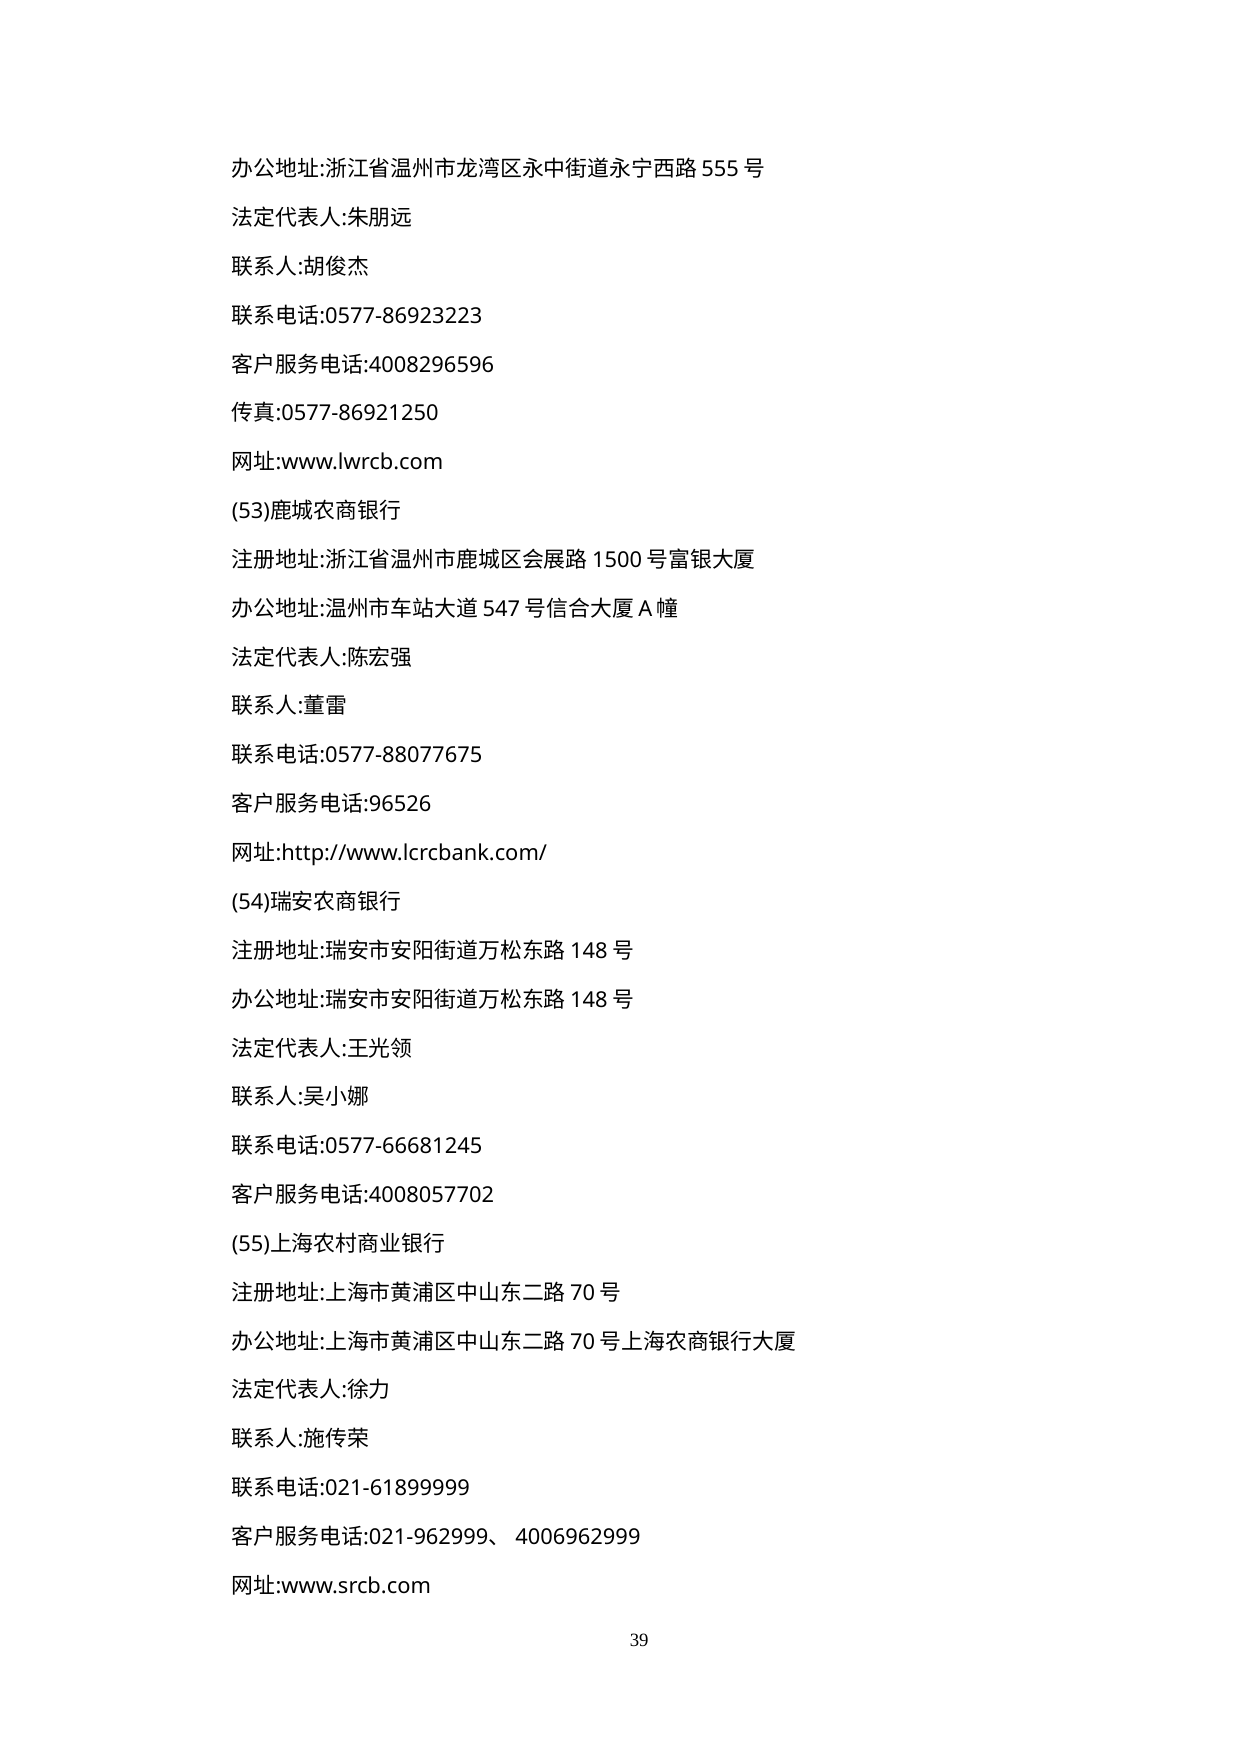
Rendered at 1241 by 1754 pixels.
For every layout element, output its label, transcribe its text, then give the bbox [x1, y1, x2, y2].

text 办公地址:温州市车站大道547号信合大厦A幢 [188, 590, 1052, 623]
text 办公地址:瑞安市安阳街道万松东路148号 [188, 981, 1052, 1014]
text 联系人:吴小娜 [188, 1079, 1052, 1112]
text 客户服务电话:4008296596 [188, 346, 1052, 379]
text 法定代表人:徐力 [188, 1372, 1052, 1405]
text 联系电话:0577-86923223 [188, 297, 1052, 330]
text 注册地址:瑞安市安阳街道万松东路148号 [188, 932, 1052, 965]
text 法定代表人:王光领 [188, 1030, 1052, 1063]
text 法定代表人:朱朋远 [188, 199, 1052, 232]
text 办公地址:上海市黄浦区中山东二路70号上海农商银行大厦 [188, 1323, 1052, 1356]
text (53)鹿城农商银行 [188, 492, 1052, 526]
text 网址:www.lwrcb.com [188, 444, 1052, 477]
text 联系电话:0577-88077675 [188, 737, 1052, 770]
text 传真:0577-86921250 [188, 395, 1052, 428]
text 客户服务电话:96526 [188, 786, 1052, 819]
text 联系电话:0577-66681245 [188, 1128, 1052, 1161]
text 联系电话:021-61899999 [188, 1469, 1052, 1503]
text 网址:www.srcb.com [188, 1567, 1052, 1600]
text 联系人:董雷 [188, 688, 1052, 721]
text 客户服务电话:021-962999、 4006962999 [188, 1518, 1052, 1551]
text 联系人:胡俊杰 [188, 248, 1052, 281]
text 网址:http://www.lcrcbank.com/ [188, 834, 1052, 867]
text (55)上海农村商业银行 [188, 1225, 1052, 1258]
text 法定代表人:陈宏强 [188, 639, 1052, 672]
text 办公地址:浙江省温州市龙湾区永中街道永宁西路555号 [188, 151, 1052, 183]
text (54)瑞安农商银行 [188, 883, 1052, 916]
text 联系人:施传荣 [188, 1421, 1052, 1454]
text 注册地址:浙江省温州市鹿城区会展路1500号富银大厦 [188, 541, 1052, 574]
text 客户服务电话:4008057702 [188, 1176, 1052, 1209]
text 注册地址:上海市黄浦区中山东二路70号 [188, 1274, 1052, 1307]
